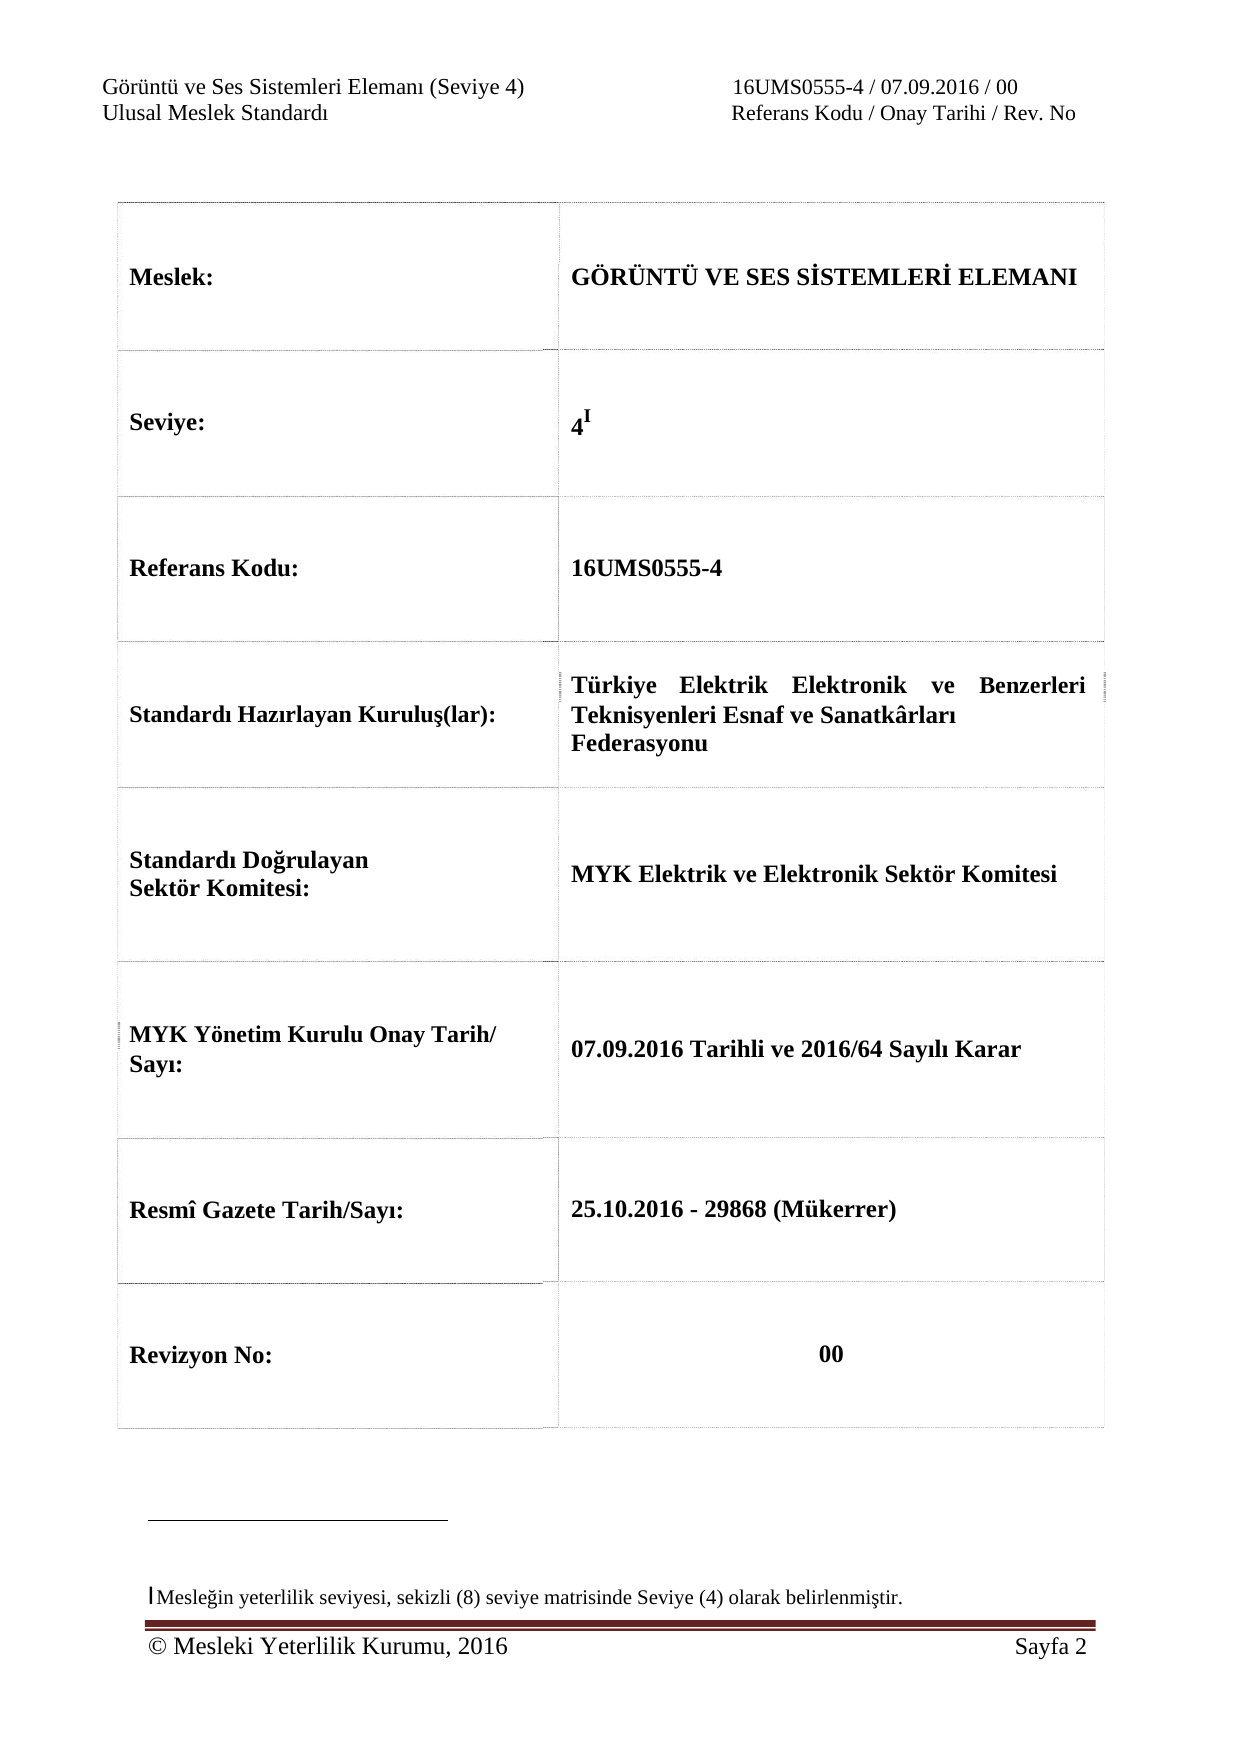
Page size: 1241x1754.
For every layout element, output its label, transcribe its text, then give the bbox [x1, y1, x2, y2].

text Teknisyenleri Esnaf ve Sanatkârları Federasyonu [571, 700, 1092, 756]
text 4I [571, 404, 1092, 443]
picture [144, 1619, 1096, 1626]
text Resmî Gazete Tarih/Sayı: [129, 1194, 512, 1223]
text 07.09.2016 Tarihli ve 2016/64 Sayılı Karar [571, 1033, 1092, 1062]
list Mesleğin yeterlilik seviyesi, sekizli (8) seviye matrisinde Seviye (4) olarak belirlenmiştir. [147, 1577, 1092, 1610]
picture [117, 264, 1106, 1428]
text 16UMS0555-4 [571, 553, 1092, 582]
picture [117, 201, 1105, 263]
text MYK Yönetim Kurulu Onay Tarih/ [129, 1019, 512, 1046]
text GÖRÜNTÜ VE SES SİSTEMLERİ ELEMANI [571, 262, 1092, 290]
text Standardı Doğrulayan Sektör Komitesi: [129, 845, 446, 901]
text Revizyon No: [129, 1339, 512, 1368]
text 16UMS0555-4 / 07.09.2016 / 00 Referans Kodu / Onay Tarihi / Rev. No [731, 74, 1092, 125]
text 00 [571, 1338, 1092, 1367]
text Türkiye Elektrik Elektronik ve Benzerleri [571, 669, 1092, 698]
text © Mesleki Yeterlilik Kurumu, 2016 Sayfa 2 [148, 1630, 1092, 1659]
text 25.10.2016 - 29868 (Mükerrer) [571, 1193, 1092, 1222]
text Meslek: [129, 262, 512, 290]
text Görüntü ve Ses Sistemleri Elemanı (Seviye 4) [102, 73, 656, 99]
text Referans Kodu: [129, 553, 512, 582]
text Ulusal Meslek Standardı [102, 99, 656, 126]
text Seviye: [129, 407, 512, 436]
text Standardı Hazırlayan Kuruluş(lar): [129, 699, 512, 727]
text MYK Elektrik ve Elektronik Sektör Komitesi [571, 858, 1092, 887]
text Sayı: [129, 1048, 512, 1077]
